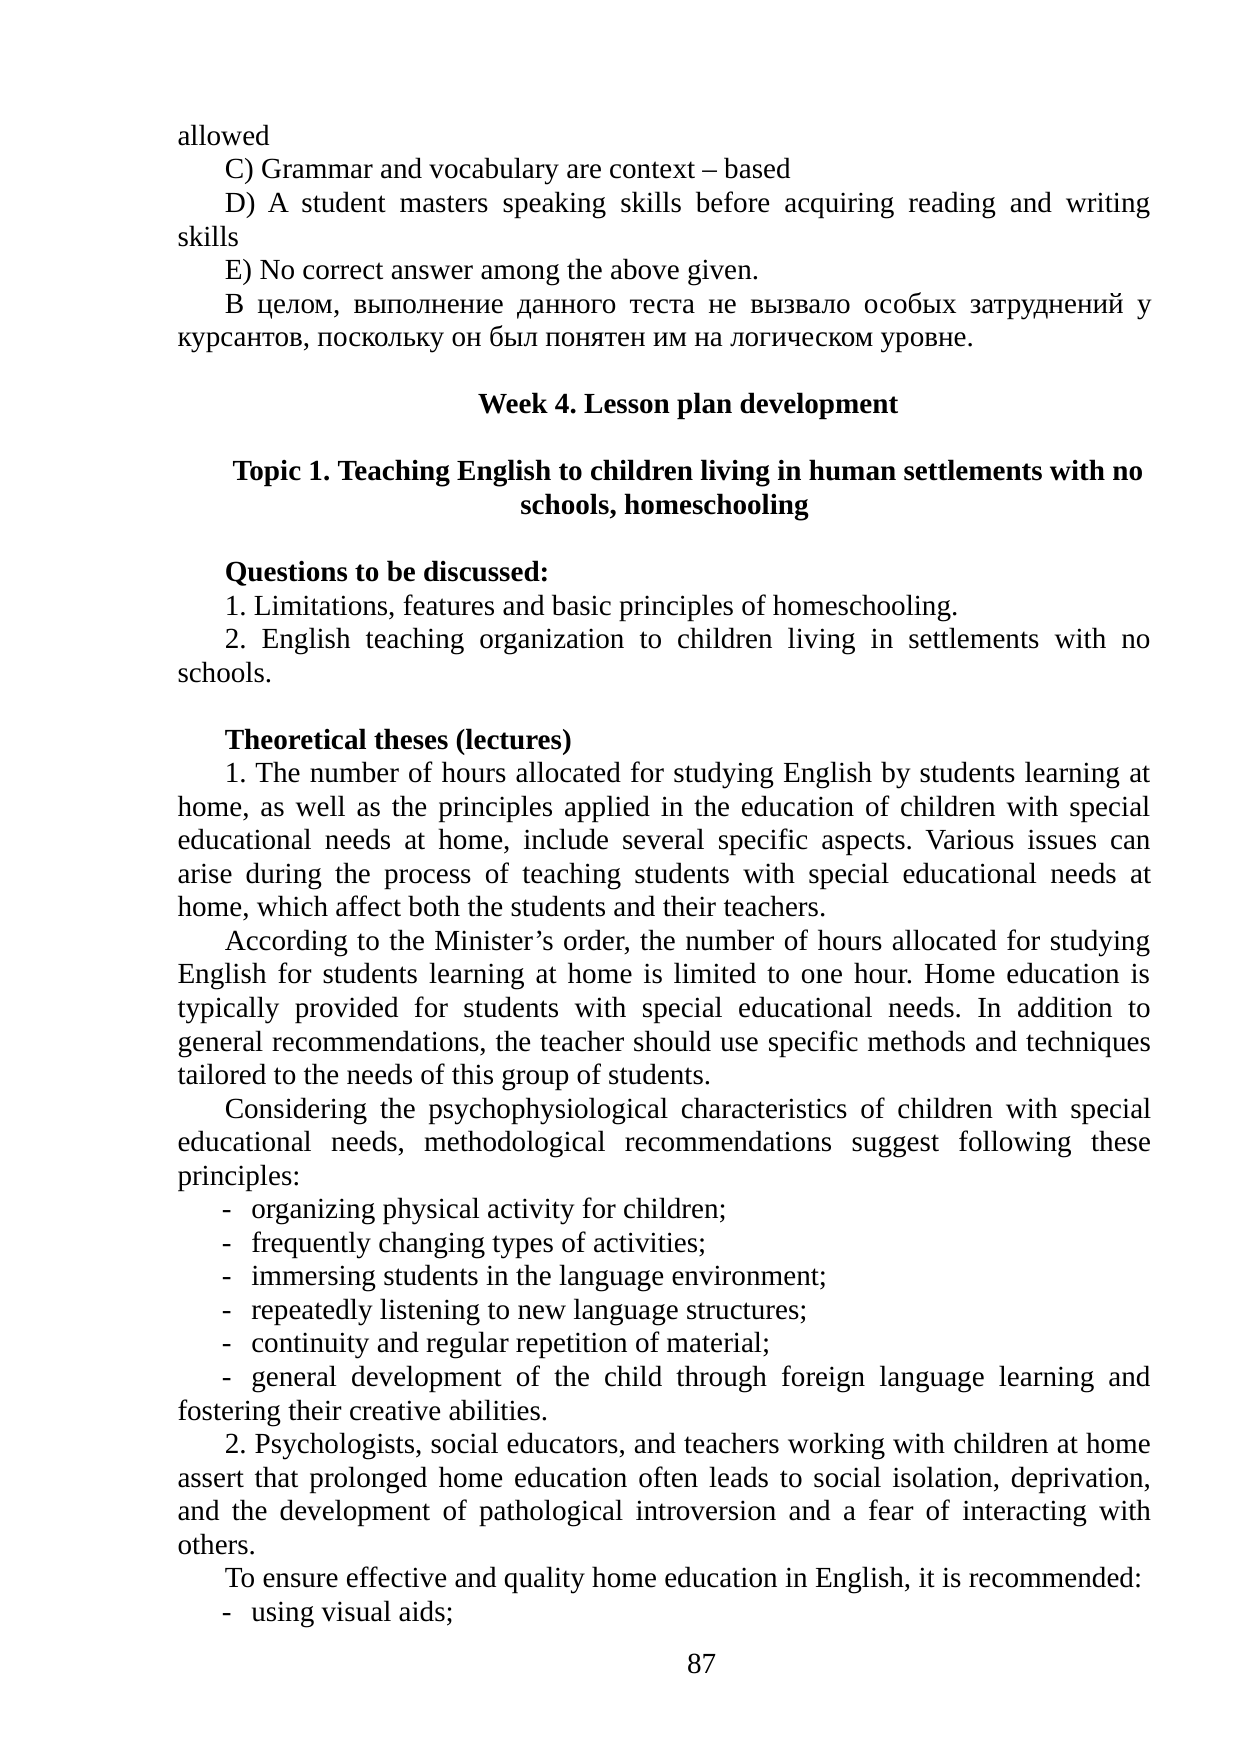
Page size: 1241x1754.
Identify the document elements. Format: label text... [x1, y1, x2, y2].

text D) A student masters speaking skills before acquiring reading and writing skills [177, 185, 1152, 252]
text C) Grammar and vocabulary are context – based [177, 152, 1152, 185]
text Week 4. Lesson plan development [177, 386, 1152, 420]
list repeatedly listening to new language structures; [177, 1292, 1152, 1326]
list organizing physical activity for children; [177, 1191, 1152, 1225]
text Topic 1. Teaching English to children living in human settlements with no schools, homeschooling [177, 453, 1152, 521]
list frequently changing types of activities; [177, 1225, 1152, 1258]
list continuity and regular repetition of material; [177, 1326, 1152, 1359]
text 1. Limitations, features and basic principles of homeschooling. [177, 588, 1152, 621]
list immersing students in the language environment; [177, 1258, 1152, 1292]
text 2. English teaching organization to children living in settlements with no schools. [177, 621, 1152, 688]
list general development of the child through foreign language learning and fostering their creative abilities. [177, 1359, 1152, 1426]
text Theoretical theses (lectures) [177, 722, 1152, 755]
text 1. The number of hours allocated for studying English by students learning at home, as well as the principles applied in the education of children with special educational needs at home, include several specific aspects. Various issues can arise during the process of teaching students with special educational needs at home, which affect both the students and their teachers. [177, 755, 1152, 923]
text According to the Minister’s order, the number of hours allocated for studying English for students learning at home is limited to one hour. Home education is typically provided for students with special educational needs. In addition to general recommendations, the teacher should use specific methods and techniques tailored to the needs of this group of students. [177, 923, 1152, 1091]
text Considering the psychophysiological characteristics of children with special educational needs, methodological recommendations suggest following these principles: [177, 1091, 1152, 1191]
text To ensure effective and quality home education in English, it is recommended: [177, 1560, 1152, 1594]
text 2. Psychologists, social educators, and teachers working with children at home assert that prolonged home education often leads to social isolation, deprivation, and the development of pathological introversion and a fear of interacting with others. [177, 1426, 1152, 1560]
list using visual aids; [177, 1594, 1152, 1627]
text Questions to be discussed: [177, 554, 1152, 588]
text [177, 118, 1152, 152]
text В целом, выполнение данного теста не вызвало особых затруднений у курсантов, поскольку он был понятен им на логическом уровне. [177, 286, 1152, 353]
text E) No correct answer among the above given. [177, 252, 1152, 286]
